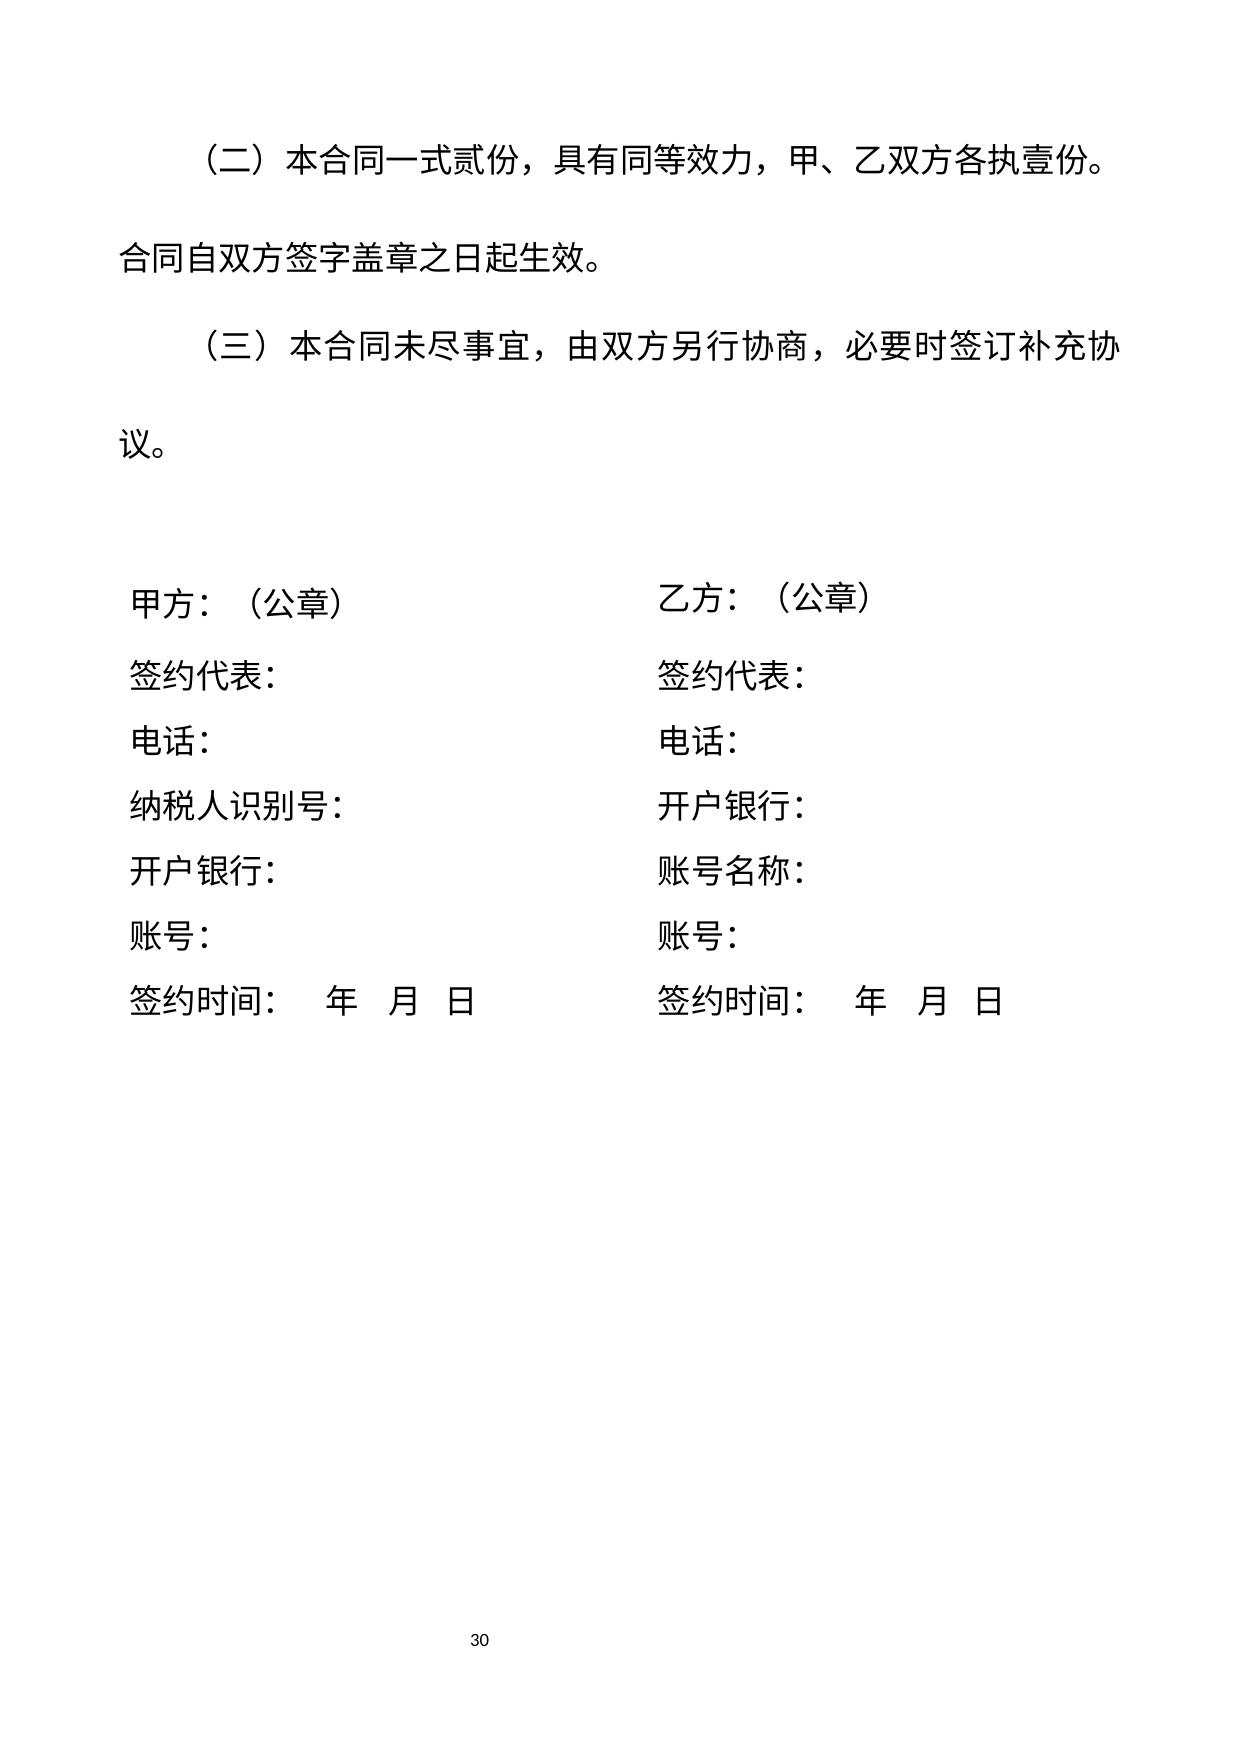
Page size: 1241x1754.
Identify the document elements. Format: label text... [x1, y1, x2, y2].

table_cell 电话： [118, 706, 646, 771]
table_header 乙方：（公章） [646, 564, 1112, 641]
table_cell 开户银行： [118, 836, 646, 901]
list （二）本合同一式贰份，具有同等效力，甲、乙双方各执壹份。合同自双方签字盖章之日起生效。 [118, 125, 1122, 288]
table_cell 签约时间： 年 月 日 [118, 966, 646, 1031]
list （三）本合同未尽事宜，由双方另行协商，必要时签订补充协议。 [118, 312, 1122, 474]
table_cell 电话： [646, 706, 1112, 771]
table_cell 账号： [118, 901, 646, 966]
table_cell 签约时间： 年 月 日 [646, 966, 1112, 1031]
table_header 甲方：（公章） [118, 564, 646, 641]
table_cell 签约代表： [118, 641, 646, 706]
table_cell 签约代表： [646, 641, 1112, 706]
table_cell 纳税人识别号： [118, 771, 646, 836]
table_cell 开户银行： [646, 771, 1112, 836]
table_cell 账号： [646, 901, 1112, 966]
table_cell 账号名称： [646, 836, 1112, 901]
